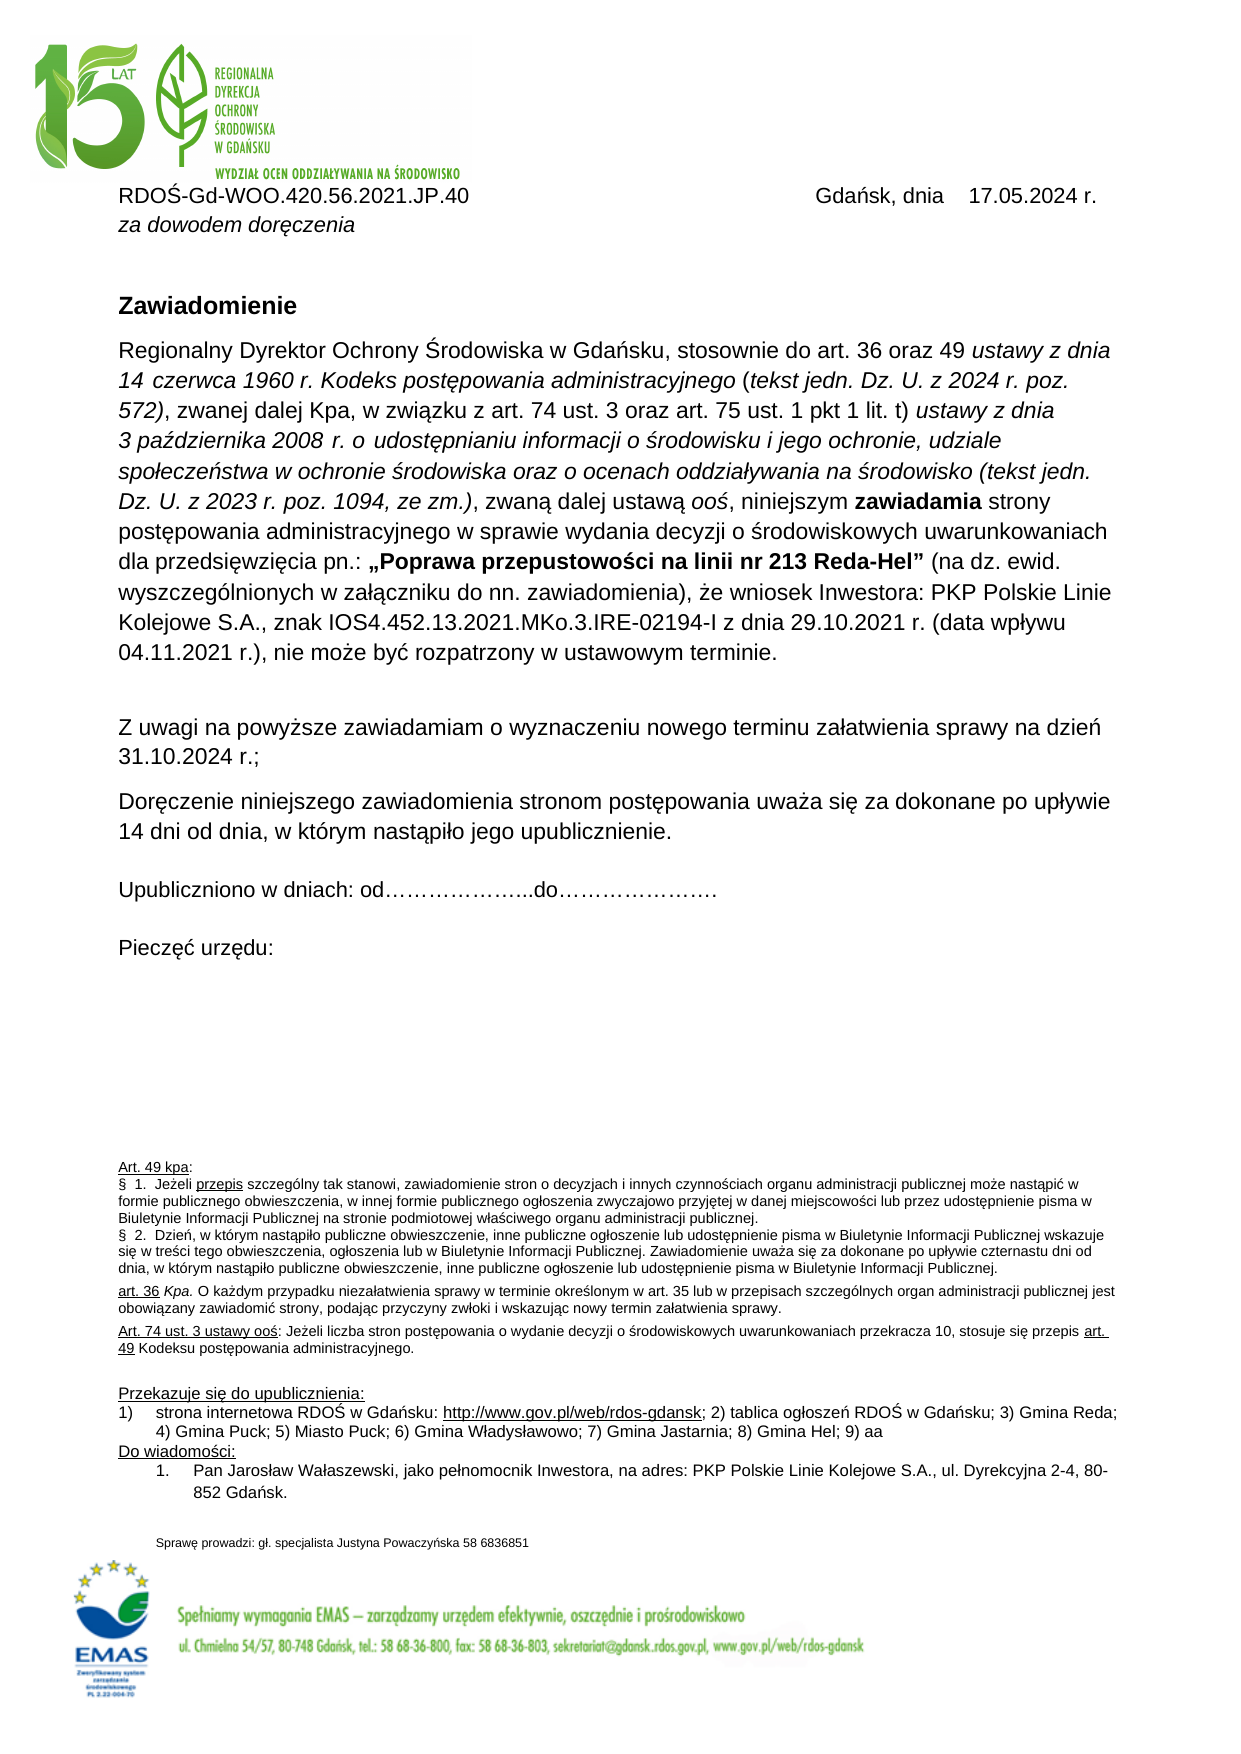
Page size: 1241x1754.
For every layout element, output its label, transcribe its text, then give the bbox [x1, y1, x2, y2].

text Sprawę prowadzi: gł. specjalista Justyna Powaczyńska 58 6836851 [156, 1536, 1122, 1550]
text RDOŚ-Gd-WOO.420.56.2021.JP.40 Gdańsk, dnia 17.05.2024 r. [118, 183, 1122, 208]
text Do wiadomości: [118, 1441, 1122, 1461]
text Zawiadomienie [118, 291, 1122, 320]
text § 1. Jeżeli przepis szczególny tak stanowi, zawiadomienie stron o decyzjach i innych czynnościach organu administracji publicznej może nastąpić w formie publicznego obwieszczenia, w innej formie publicznego ogłoszenia zwyczajowo przyjętej w danej miejscowości lub przez udostępnienie pisma w Biuletynie Informacji Publicznej na stronie podmiotowej właściwego organu administracji publicznej. [118, 1176, 1122, 1226]
picture [73, 1560, 888, 1702]
text art. 36 Kpa. O każdym przypadku niezałatwienia sprawy w terminie określonym w art. 35 lub w przepisach szczególnych organ administracji publicznej jest obowiązany zawiadomić strony, podając przyczyny zwłoki i wskazując nowy termin załatwienia sprawy. [118, 1283, 1122, 1316]
text Przekazuje się do upublicznienia: [118, 1384, 1122, 1403]
picture [29, 35, 473, 183]
list strona internetowa RDOŚ w Gdańsku: http://www.gov.pl/web/rdos-gdansk; 2) tablica ogłoszeń RDOŚ w Gdańsku; 3) Gmina Reda; 4) Gmina Puck; 5) Miasto Puck; 6) Gmina Władysławowo; 7) Gmina Jastarnia; 8) Gmina Hel; 9) aa [118, 1403, 1122, 1441]
list Pan Jarosław Wałaszewski, jako pełnomocnik Inwestora, na adres: PKP Polskie Linie Kolejowe S.A., ul. Dyrekcyjna 2-4, 80-852 Gdańsk. [156, 1461, 1122, 1502]
text Upubliczniono w dniach: od………………...do…………………. [118, 877, 1122, 902]
text Pieczęć urzędu: [118, 935, 1122, 960]
text Art. 49 kpa: [118, 1159, 1122, 1176]
text § 2. Dzień, w którym nastąpiło publiczne obwieszczenie, inne publiczne ogłoszenie lub udostępnienie pisma w Biuletynie Informacji Publicznej wskazuje się w treści tego obwieszczenia, ogłoszenia lub w Biuletynie Informacji Publicznej. Zawiadomienie uważa się za dokonane po upływie czternastu dni od dnia, w którym nastąpiło publiczne obwieszczenie, inne publiczne ogłoszenie lub udostępnienie pisma w Biuletynie Informacji Publicznej. [118, 1226, 1122, 1276]
text Doręczenie niniejszego zawiadomienia stronom postępowania uważa się za dokonane po upływie 14 dni od dnia, w którym nastąpiło jego upublicznienie. [118, 788, 1122, 844]
text Regionalny Dyrektor Ochrony Środowiska w Gdańsku, stosownie do art. 36 oraz 49 ustawy z dnia 14 czerwca 1960 r. Kodeks postępowania administracyjnego (tekst jedn. Dz. U. z 2024 r. poz. 572), zwanej dalej Kpa, w związku z art. 74 ust. 3 oraz art. 75 ust. 1 pkt 1 lit. t) ustawy z dnia 3 października 2008 r. o udostępnianiu informacji o środowisku i jego ochronie, udziale społeczeństwa w ochronie środowiska oraz o ocenach oddziaływania na środowisko (tekst jedn. Dz. U. z 2023 r. poz. 1094, ze zm.), zwaną dalej ustawą ooś, niniejszym zawiadamia strony postępowania administracyjnego w sprawie wydania decyzji o środowiskowych uwarunkowaniach dla przedsięwzięcia pn.: „Poprawa przepustowości na linii nr 213 Reda-Hel” (na dz. ewid. wyszczególnionych w załączniku do nn. zawiadomienia), że wniosek Inwestora: PKP Polskie Linie Kolejowe S.A., znak IOS4.452.13.2021.MKo.3.IRE-02194-I z dnia 29.10.2021 r. (data wpływu 04.11.2021 r.), nie może być rozpatrzony w ustawowym terminie. [118, 337, 1122, 665]
text za dowodem doręczenia [118, 212, 1122, 237]
text Art. 74 ust. 3 ustawy ooś: Jeżeli liczba stron postępowania o wydanie decyzji o środowiskowych uwarunkowaniach przekracza 10, stosuje się przepis art. 49 Kodeksu postępowania administracyjnego. [118, 1322, 1122, 1356]
text Z uwagi na powyższe zawiadamiam o wyznaczeniu nowego terminu załatwienia sprawy na dzień 31.10.2024 r.; [118, 714, 1122, 769]
